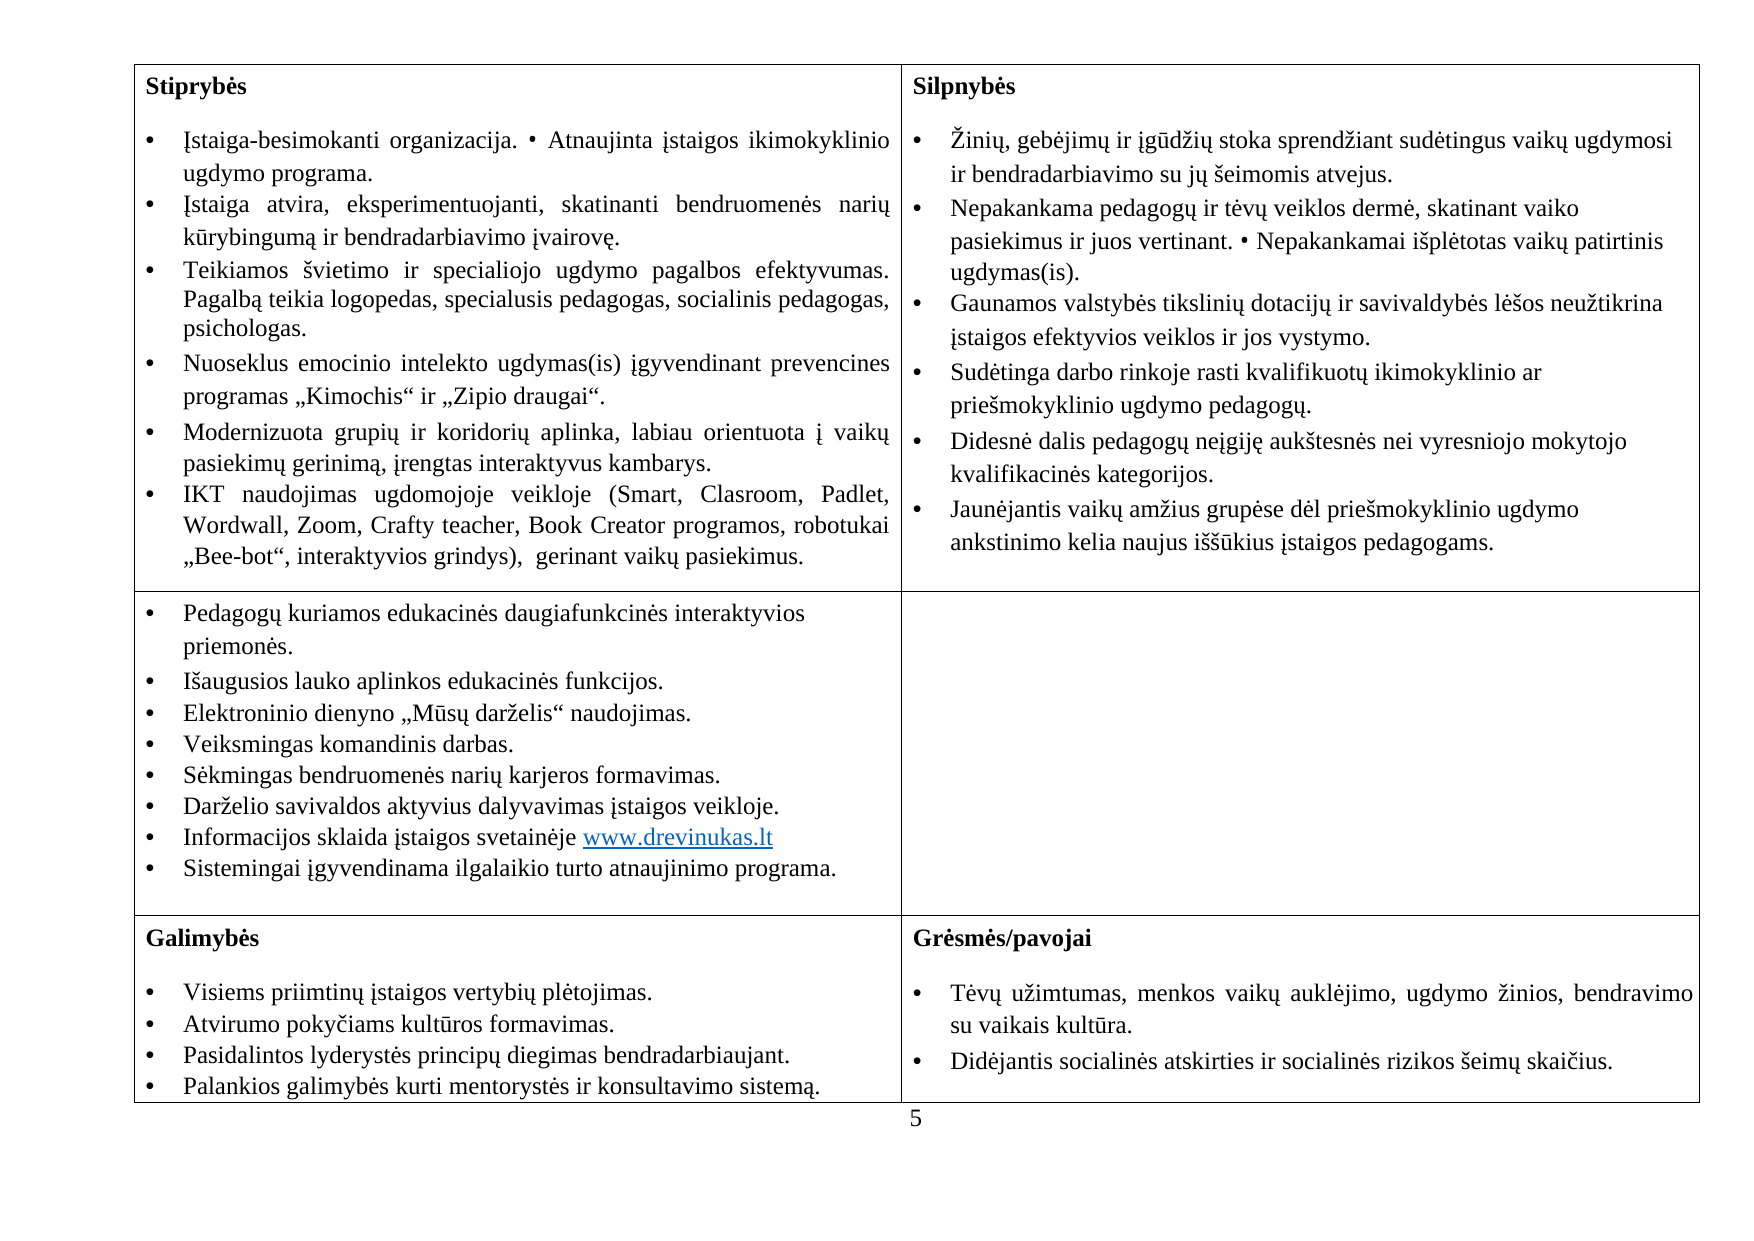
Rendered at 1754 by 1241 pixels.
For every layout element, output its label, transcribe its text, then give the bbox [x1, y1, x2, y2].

table_header Stiprybės Įstaiga-besimokanti organizacija. • Atnaujinta įstaigos ikimokyklinio ugdymo programa. Įstaiga atvira, eksperimentuojanti, skatinanti bendruomenės narių kūrybingumą ir bendradarbiavimo įvairovę. Teikiamos švietimo ir specialiojo ugdymo pagalbos efektyvumas. Pagalbą teikia logopedas, specialusis pedagogas, socialinis pedagogas, psichologas. Nuoseklus emocinio intelekto ugdymas(is) įgyvendinant prevencines programas „Kimochis“ ir „Zipio draugai“. Modernizuota grupių ir koridorių aplinka, labiau orientuota į vaikų pasiekimų gerinimą, įrengtas interaktyvus kambarys. IKT naudojimas ugdomojoje veikloje (Smart, Clasroom, Padlet, Wordwall, Zoom, Crafty teacher, Book Creator programos, robotukai „Bee-bot“, interaktyvios grindys), gerinant vaikų pasiekimus. [135, 65, 901, 591]
table_header Silpnybės Žinių, gebėjimų ir įgūdžių stoka sprendžiant sudėtingus vaikų ugdymosi ir bendradarbiavimo su jų šeimomis atvejus. Nepakankama pedagogų ir tėvų veiklos dermė, skatinant vaiko pasiekimus ir juos vertinant. • Nepakankamai išplėtotas vaikų patirtinis ugdymas(is). Gaunamos valstybės tikslinių dotacijų ir savivaldybės lėšos neužtikrina įstaigos efektyvios veiklos ir jos vystymo. Sudėtinga darbo rinkoje rasti kvalifikuotų ikimokyklinio ar priešmokyklinio ugdymo pedagogų. Didesnė dalis pedagogų neįgiję aukštesnės nei vyresniojo mokytojo kvalifikacinės kategorijos. Jaunėjantis vaikų amžius grupėse dėl priešmokyklinio ugdymo ankstinimo kelia naujus iššūkius įstaigos pedagogams. [902, 65, 1699, 591]
table_cell Pedagogų kuriamos edukacinės daugiafunkcinės interaktyvios priemonės. Išaugusios lauko aplinkos edukacinės funkcijos. Elektroninio dienyno „Mūsų darželis“ naudojimas. Veiksmingas komandinis darbas. Sėkmingas bendruomenės narių karjeros formavimas. Darželio savivaldos aktyvius dalyvavimas įstaigos veikloje. Informacijos sklaida įstaigos svetainėje www.drevinukas.lt Sistemingai įgyvendinama ilgalaikio turto atnaujinimo programa. [135, 592, 901, 915]
table_cell [902, 592, 1699, 915]
